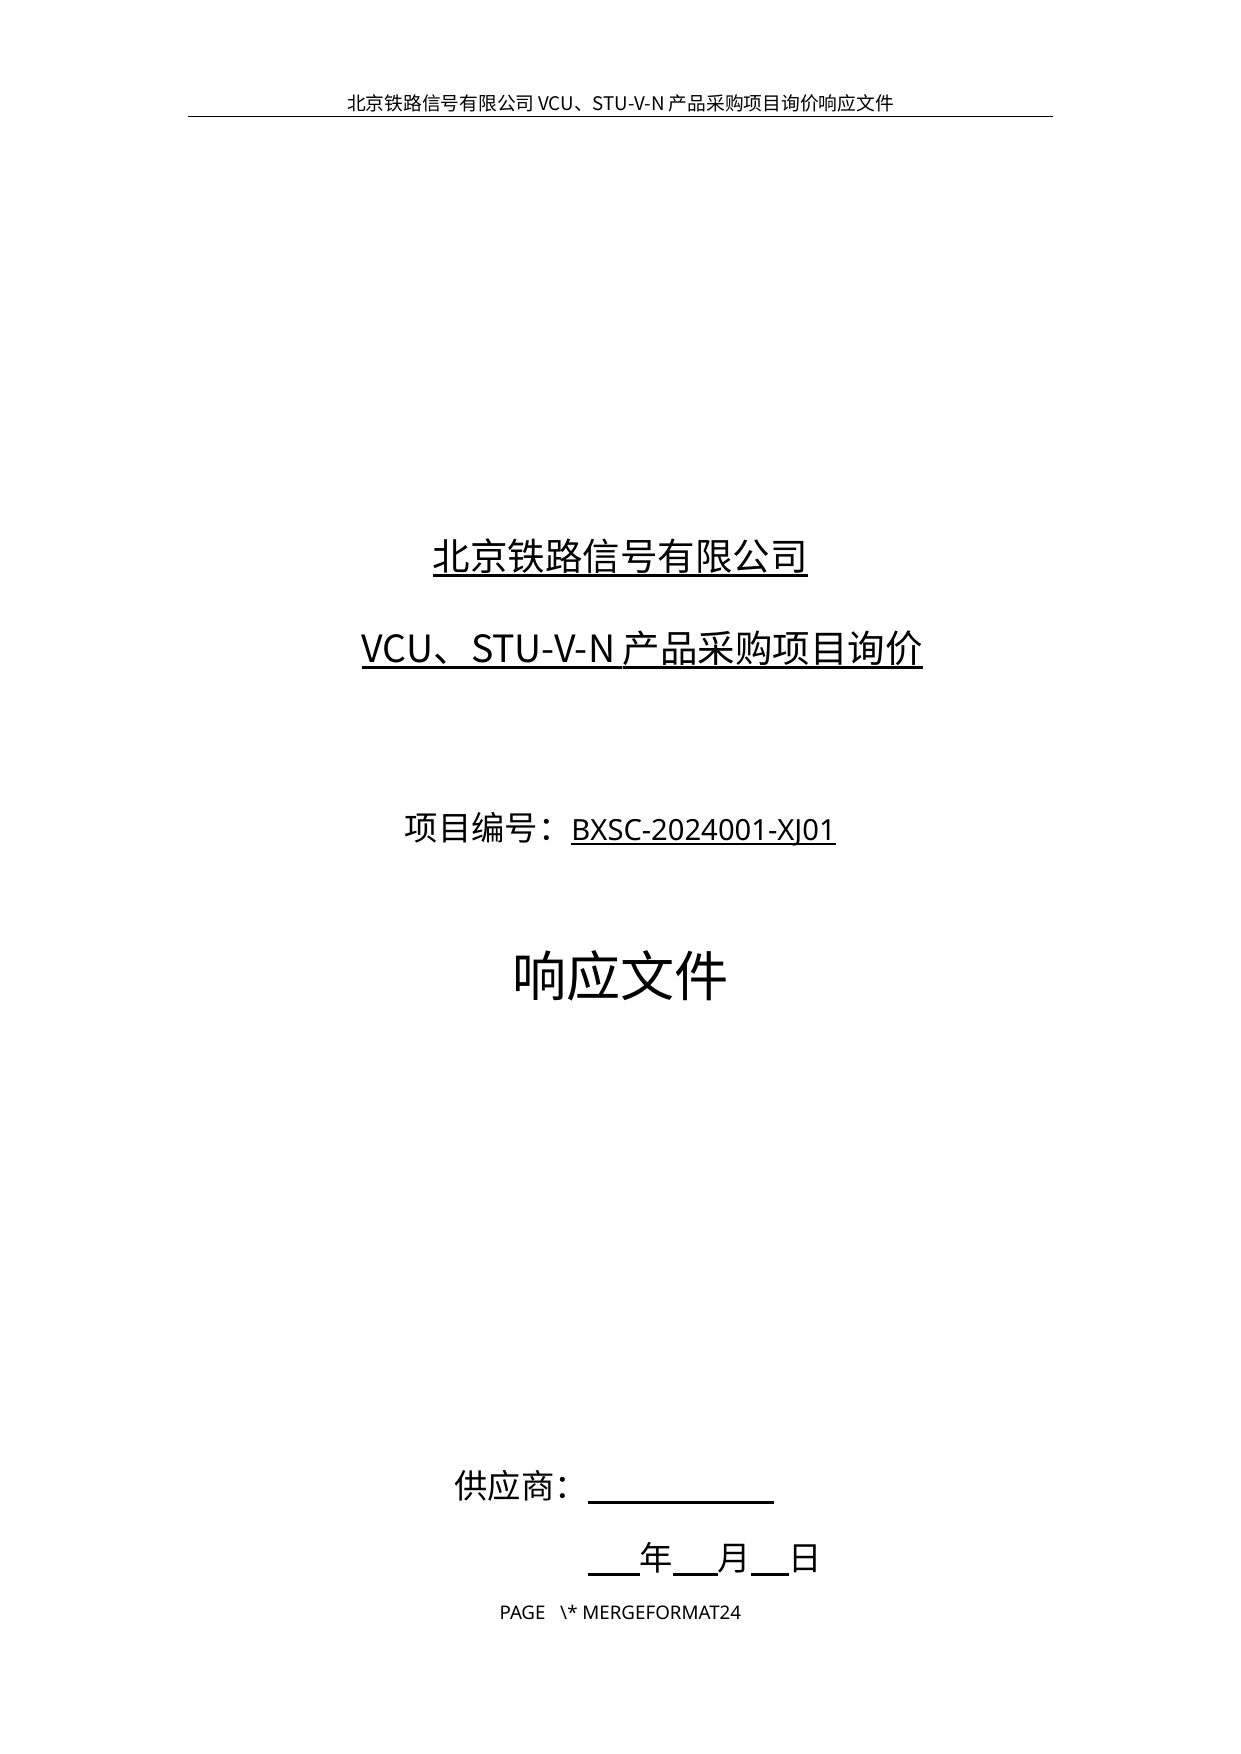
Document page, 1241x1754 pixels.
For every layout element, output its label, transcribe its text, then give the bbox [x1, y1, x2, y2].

text 响应文件 [187, 924, 1053, 1021]
text 北京铁路信号有限公司 [187, 522, 1053, 587]
text VCU、STU-V-N产品采购项目询价 [231, 614, 1053, 679]
text 供应商： [187, 1460, 1053, 1508]
text 项目编号：BXSC-2024001-XJ01 [187, 794, 1053, 859]
text 年 月 日 [187, 1532, 1053, 1580]
